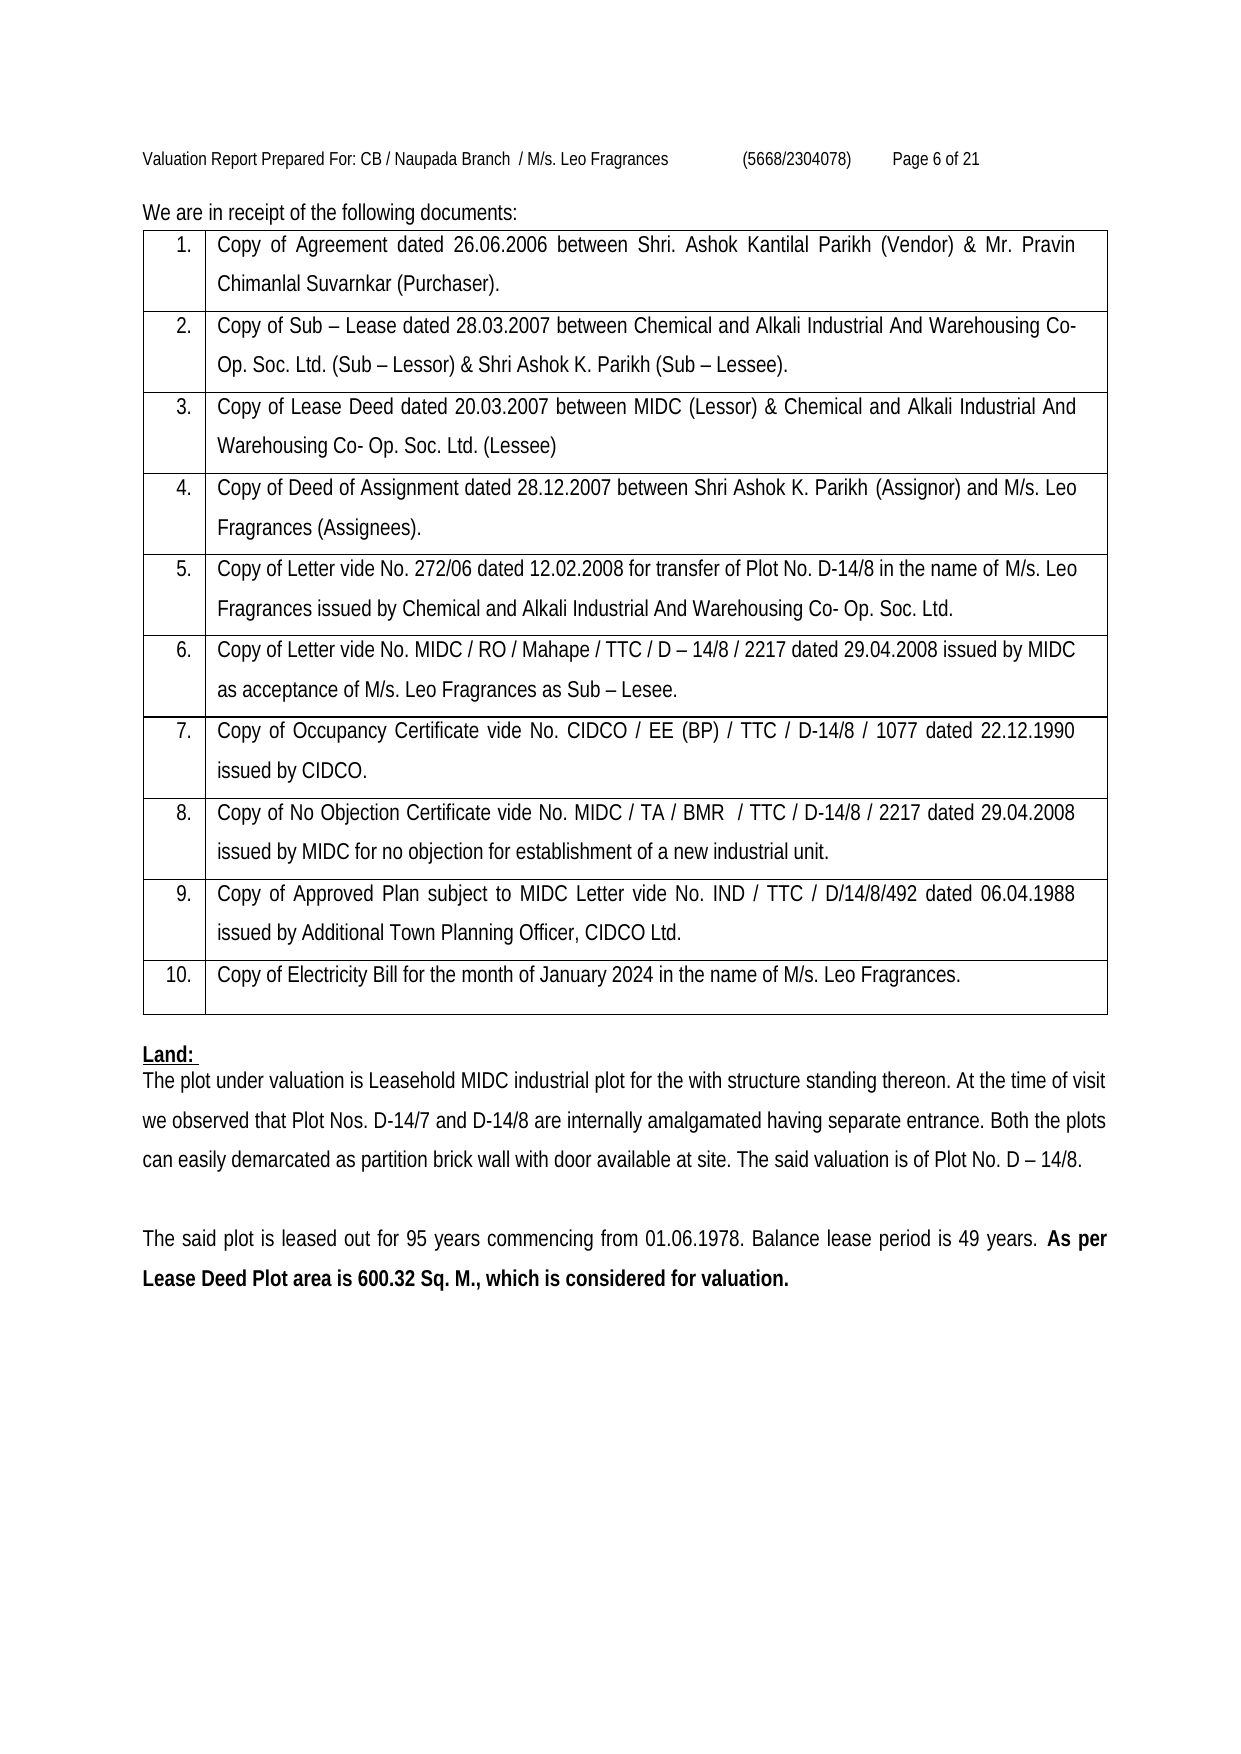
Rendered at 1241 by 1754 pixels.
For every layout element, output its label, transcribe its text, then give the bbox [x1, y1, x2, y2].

table_cell [144, 880, 205, 960]
table_cell Copy of Lease Deed dated 20.03.2007 between MIDC (Lessor) & Chemical and Alkali Industrial And Warehousing Co- Op. Soc. Ltd. (Lessee) [206, 393, 1107, 473]
text Land: [142, 1041, 1107, 1067]
text We are in receipt of the following documents: [142, 199, 1107, 226]
table_cell Copy of Electricity Bill for the month of January 2024 in the name of M/s. Leo Fragrances. [206, 961, 1107, 1014]
text The plot under valuation is Leasehold MIDC industrial plot for the with structure standing thereon. At the time of visit we observed that Plot Nos. D-14/7 and D-14/8 are internally amalgamated having separate entrance. Both the plots can easily demarcated as partition brick wall with door available at site. The said valuation is of Plot No. D – 14/8. [142, 1067, 1107, 1173]
table_cell Copy of Letter vide No. MIDC / RO / Mahape / TTC / D – 14/8 / 2217 dated 29.04.2008 issued by MIDC as acceptance of M/s. Leo Fragrances as Sub – Lesee. [206, 636, 1107, 716]
table_cell [144, 636, 205, 716]
table_cell Copy of Deed of Assignment dated 28.12.2007 between Shri Ashok K. Parikh (Assignor) and M/s. Leo Fragrances (Assignees). [206, 474, 1107, 554]
text The said plot is leased out for 95 years commencing from 01.06.1978. Balance lease period is 49 years. As per Lease Deed Plot area is 600.32 Sq. M., which is considered for valuation. [142, 1225, 1107, 1291]
table_cell [144, 312, 205, 392]
table_cell Copy of Occupancy Certificate vide No. CIDCO / EE (BP) / TTC / D-14/8 / 1077 dated 22.12.1990 issued by CIDCO. [206, 718, 1107, 798]
table_cell [144, 393, 205, 473]
table_cell Copy of Sub – Lease dated 28.03.2007 between Chemical and Alkali Industrial And Warehousing Co- Op. Soc. Ltd. (Sub – Lessor) & Shri Ashok K. Parikh (Sub – Lessee). [206, 312, 1107, 392]
table_header [144, 231, 205, 311]
table_cell [144, 555, 205, 635]
table_cell Copy of Approved Plan subject to MIDC Letter vide No. IND / TTC / D/14/8/492 dated 06.04.1988 issued by Additional Town Planning Officer, CIDCO Ltd. [206, 880, 1107, 960]
table_cell Copy of Letter vide No. 272/06 dated 12.02.2008 for transfer of Plot No. D-14/8 in the name of M/s. Leo Fragrances issued by Chemical and Alkali Industrial And Warehousing Co- Op. Soc. Ltd. [206, 555, 1107, 635]
table_cell [144, 474, 205, 554]
table_cell [144, 799, 205, 879]
table_header Copy of Agreement dated 26.06.2006 between Shri. Ashok Kantilal Parikh (Vendor) & Mr. Pravin Chimanlal Suvarnkar (Purchaser). [206, 231, 1107, 311]
table_cell [144, 961, 205, 1014]
table_cell Copy of No Objection Certificate vide No. MIDC / TA / BMR / TTC / D-14/8 / 2217 dated 29.04.2008 issued by MIDC for no objection for establishment of a new industrial unit. [206, 799, 1107, 879]
table_cell [144, 718, 205, 798]
